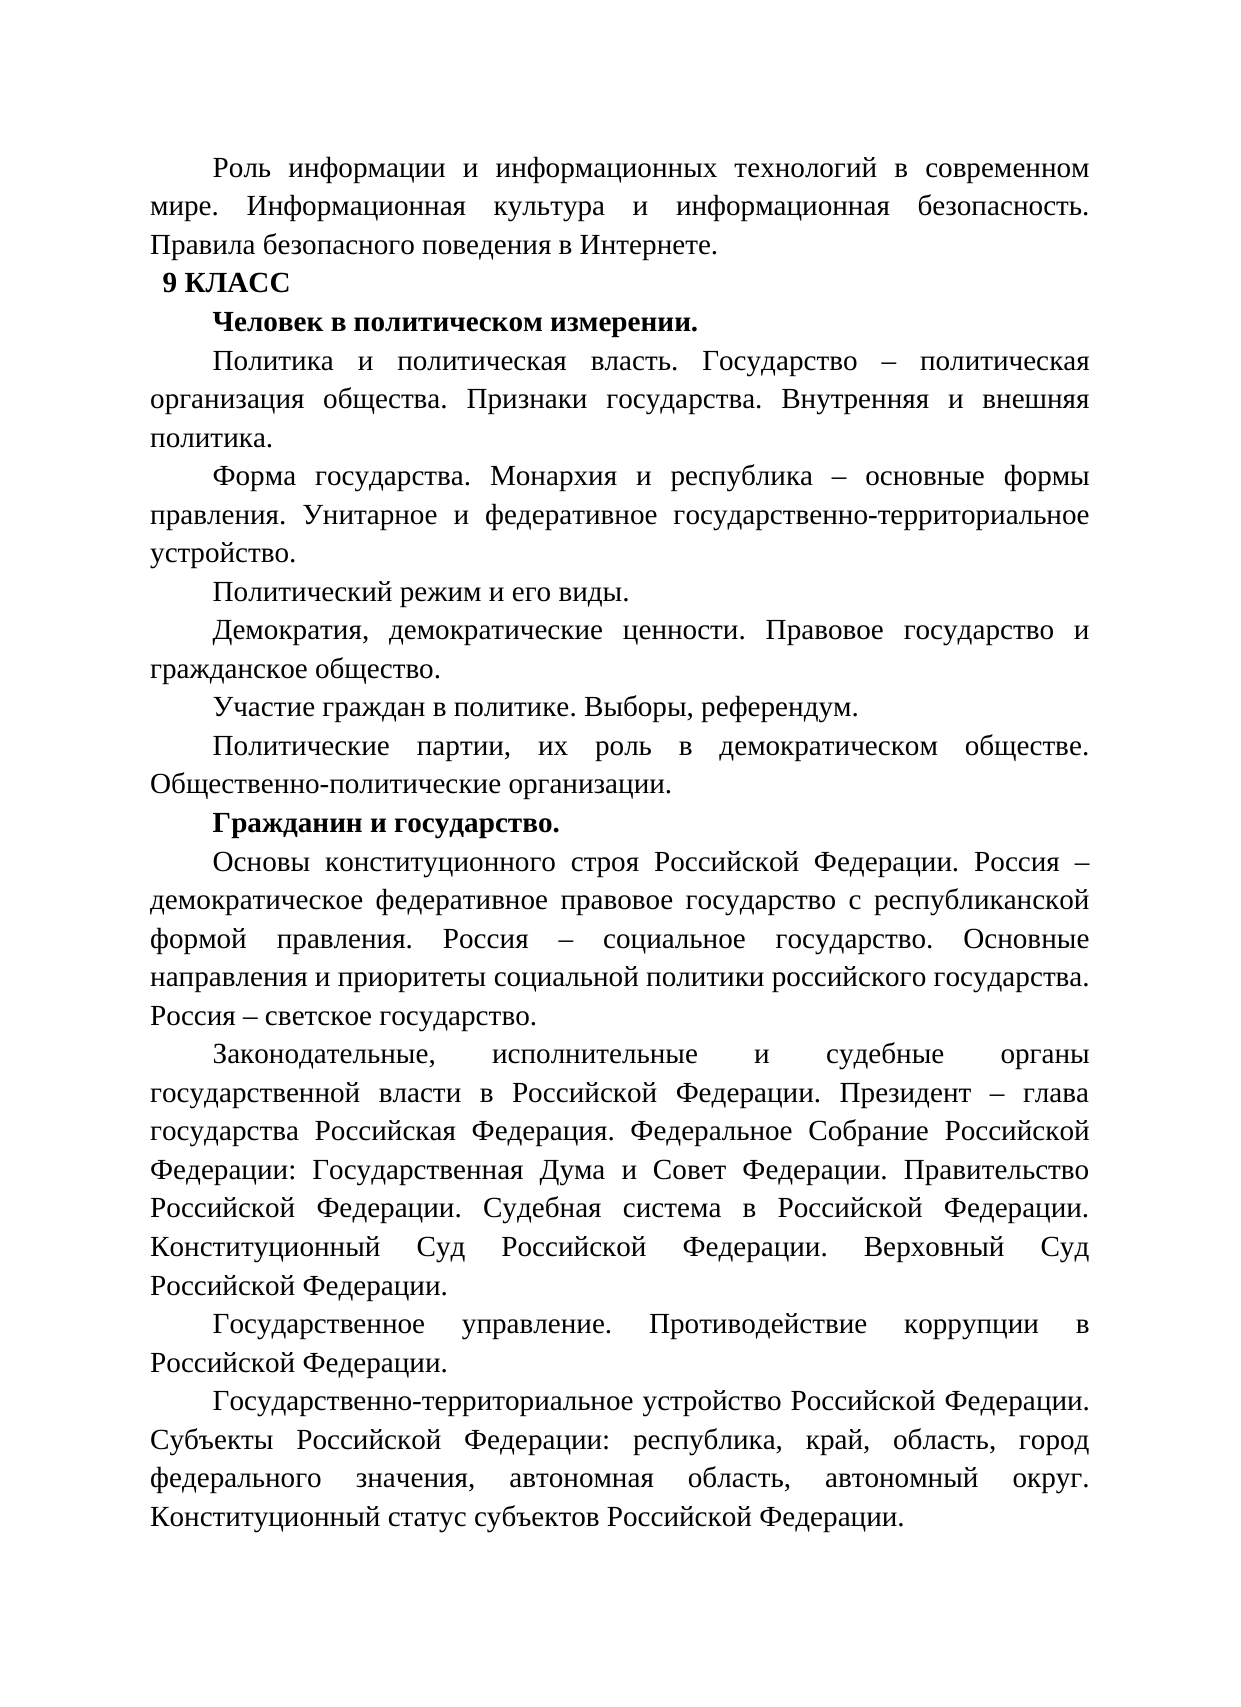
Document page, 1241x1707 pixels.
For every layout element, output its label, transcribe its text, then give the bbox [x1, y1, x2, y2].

text Форма государства. Монархия и республика – основные формы правления. Унитарное и федеративное государственно-территориальное устройство. [150, 458, 1090, 569]
text Роль информации и информационных технологий в современном мире. Информационная культура и информационная безопасность. Правила безопасного поведения в Интернете. [150, 150, 1090, 261]
text Политика и политическая власть. Государство – политическая организация общества. Признаки государства. Внутренняя и внешняя политика. [150, 343, 1090, 453]
text Гражданин и государство. [150, 805, 1090, 839]
text 9 КЛАСС [162, 266, 1090, 299]
text Государственно-территориальное устройство Российской Федерации. Субъекты Российской Федерации: республика, край, область, город федерального значения, автономная область, автономный округ. Конституционный статус субъектов Российской Федерации. [150, 1383, 1090, 1532]
text Человек в политическом измерении. [150, 304, 1090, 338]
text Государственное управление. Противодействие коррупции в Российской Федерации. [150, 1306, 1090, 1378]
text Основы конституционного строя Российской Федерации. Россия – демократическое федеративное правовое государство с республиканской формой правления. Россия – социальное государство. Основные направления и приоритеты социальной политики российского государства. Россия – светское государство. [150, 844, 1090, 1031]
text Политический режим и его виды. [150, 574, 1090, 607]
text Демократия, демократические ценности. Правовое государство и гражданское общество. [150, 612, 1090, 684]
text Участие граждан в политике. Выборы, референдум. [150, 689, 1090, 723]
text Политические партии, их роль в демократическом обществе. Общественно-политические организации. [150, 728, 1090, 800]
text Законодательные, исполнительные и судебные органы государственной власти в Российской Федерации. Президент – глава государства Российская Федерация. Федеральное Собрание Российской Федерации: Государственная Дума и Совет Федерации. Правительство Российской Федерации. Судебная система в Российской Федерации. Конституционный Суд Российской Федерации. Верховный Суд Российской Федерации. [150, 1036, 1090, 1301]
